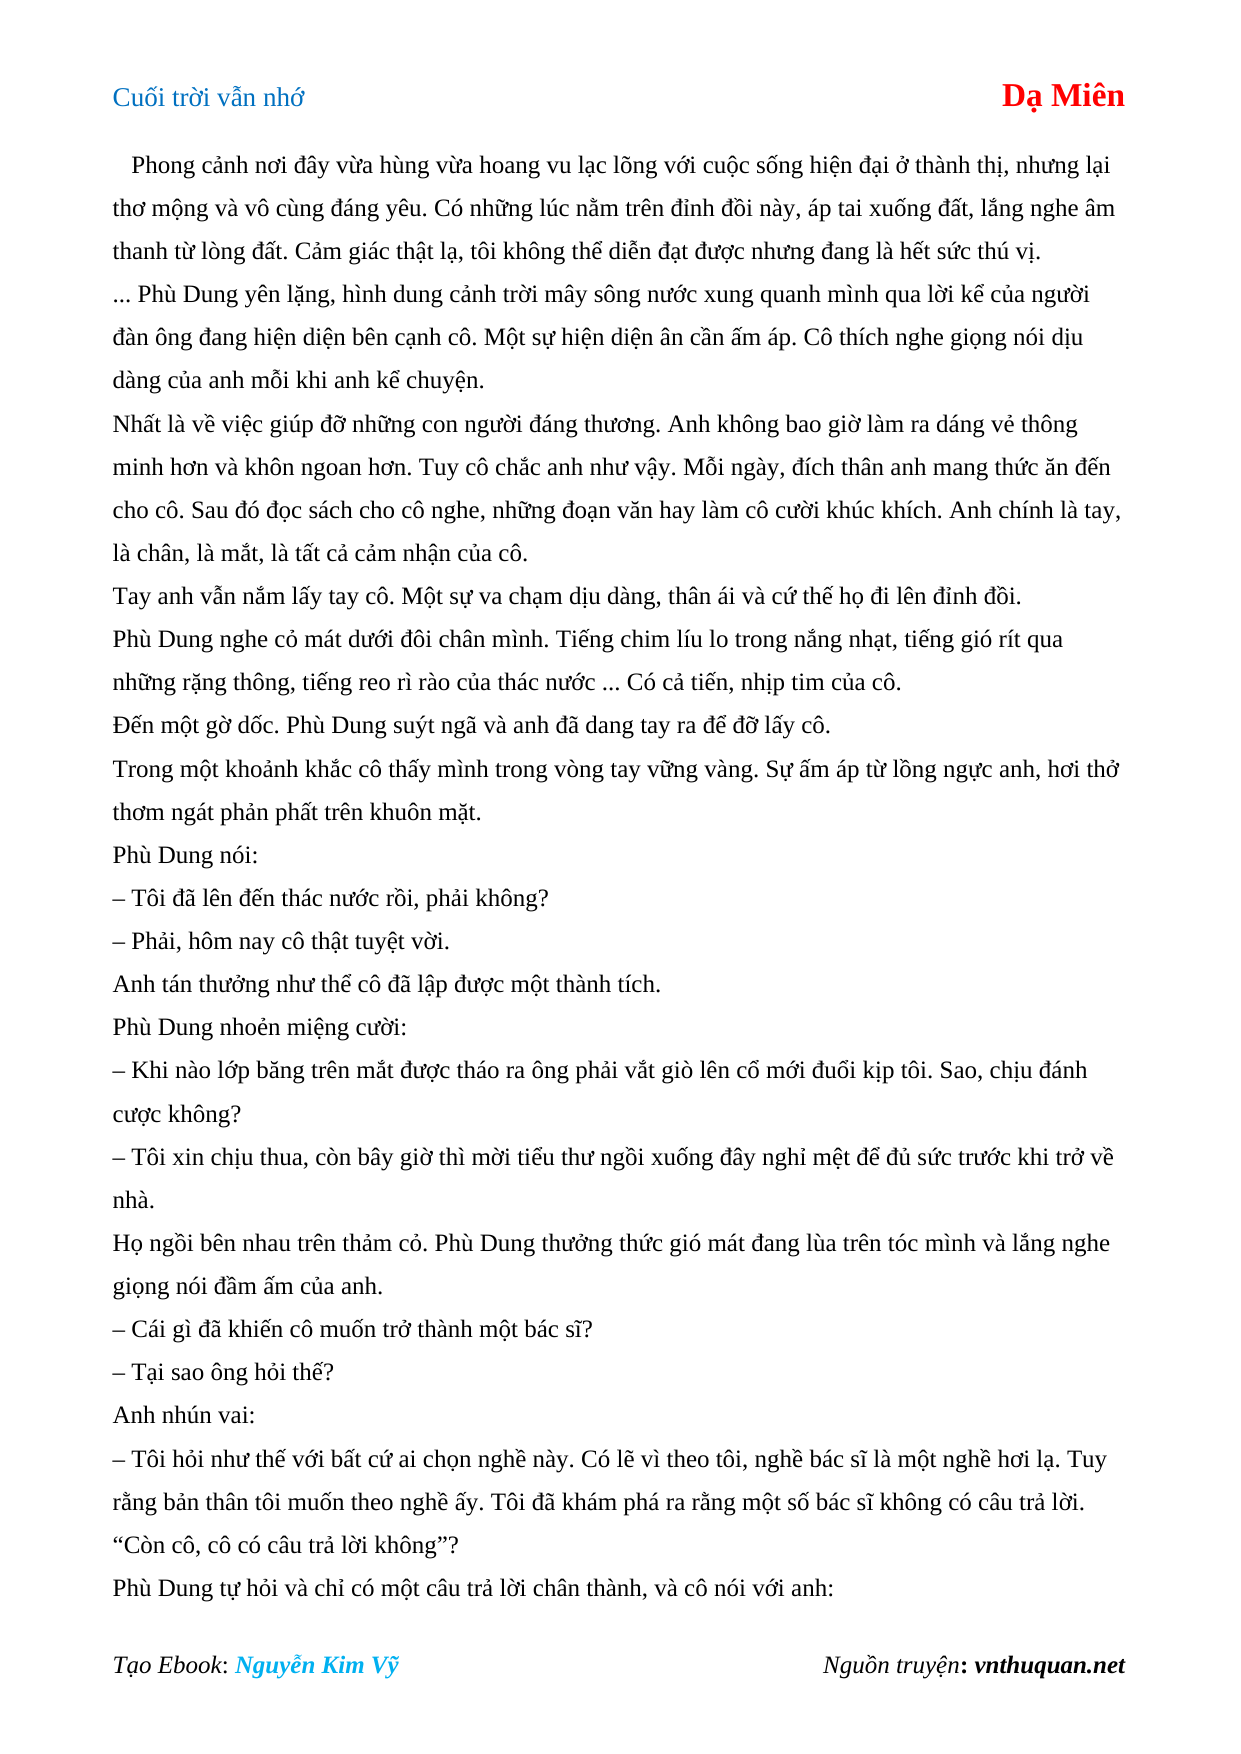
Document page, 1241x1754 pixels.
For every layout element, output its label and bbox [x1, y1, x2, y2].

text [112, 150, 1128, 1602]
